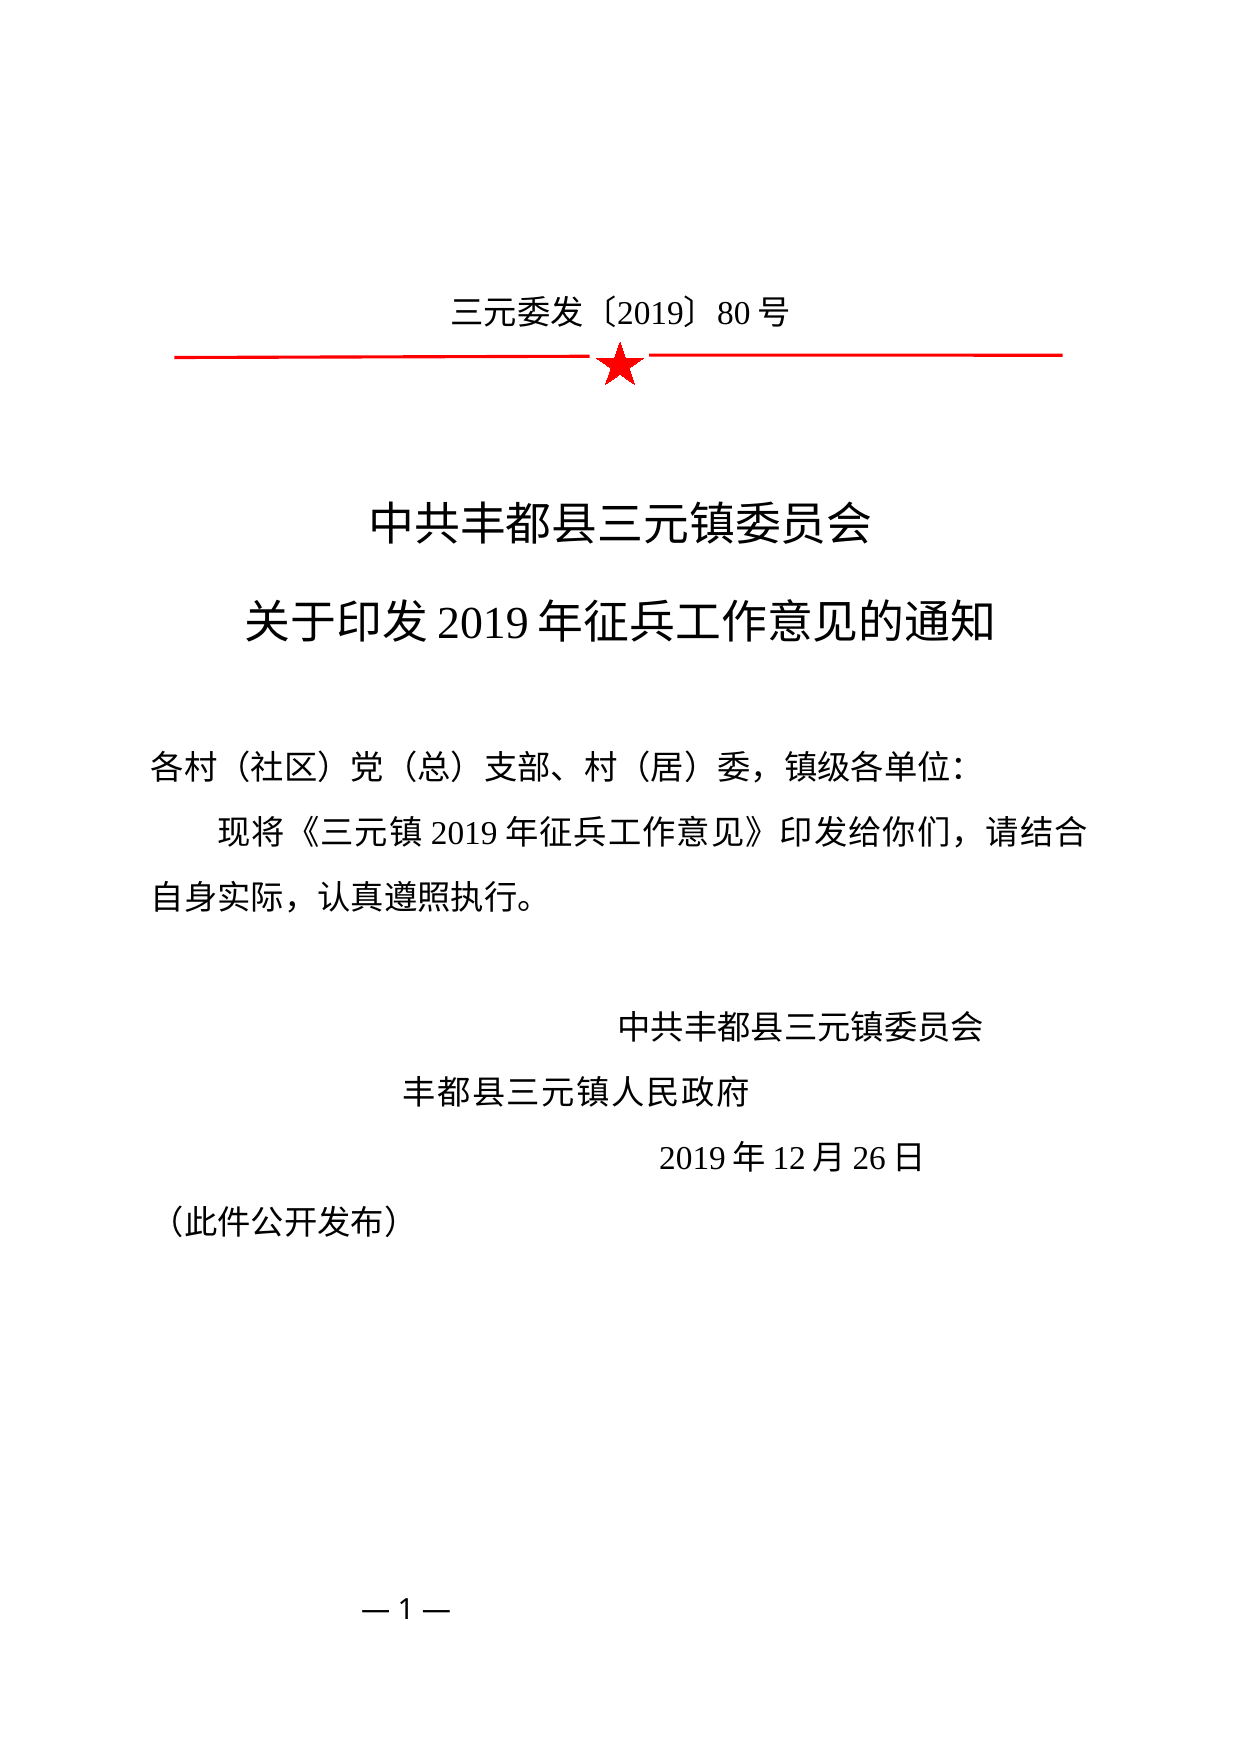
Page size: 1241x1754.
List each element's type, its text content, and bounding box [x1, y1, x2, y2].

text 中共丰都县三元镇委员会 [151, 992, 1089, 1057]
text 关于印发2019年征兵工作意见的通知 [151, 570, 1089, 667]
text 各村（社区）党（总）支部、村（居）委，镇级各单位： [151, 732, 1089, 797]
text 2019年12月26日 [151, 1122, 1089, 1187]
text （此件公开发布） [151, 1187, 1089, 1252]
text 现将《三元镇2019年征兵工作意见》印发给你们，请结合自身实际，认真遵照执行。 [151, 797, 1089, 927]
text 丰都县三元镇人民政府 [151, 1057, 1089, 1122]
text 三元委发〔2019〕80号 [151, 277, 1089, 342]
text 中共丰都县三元镇委员会 [151, 472, 1089, 570]
